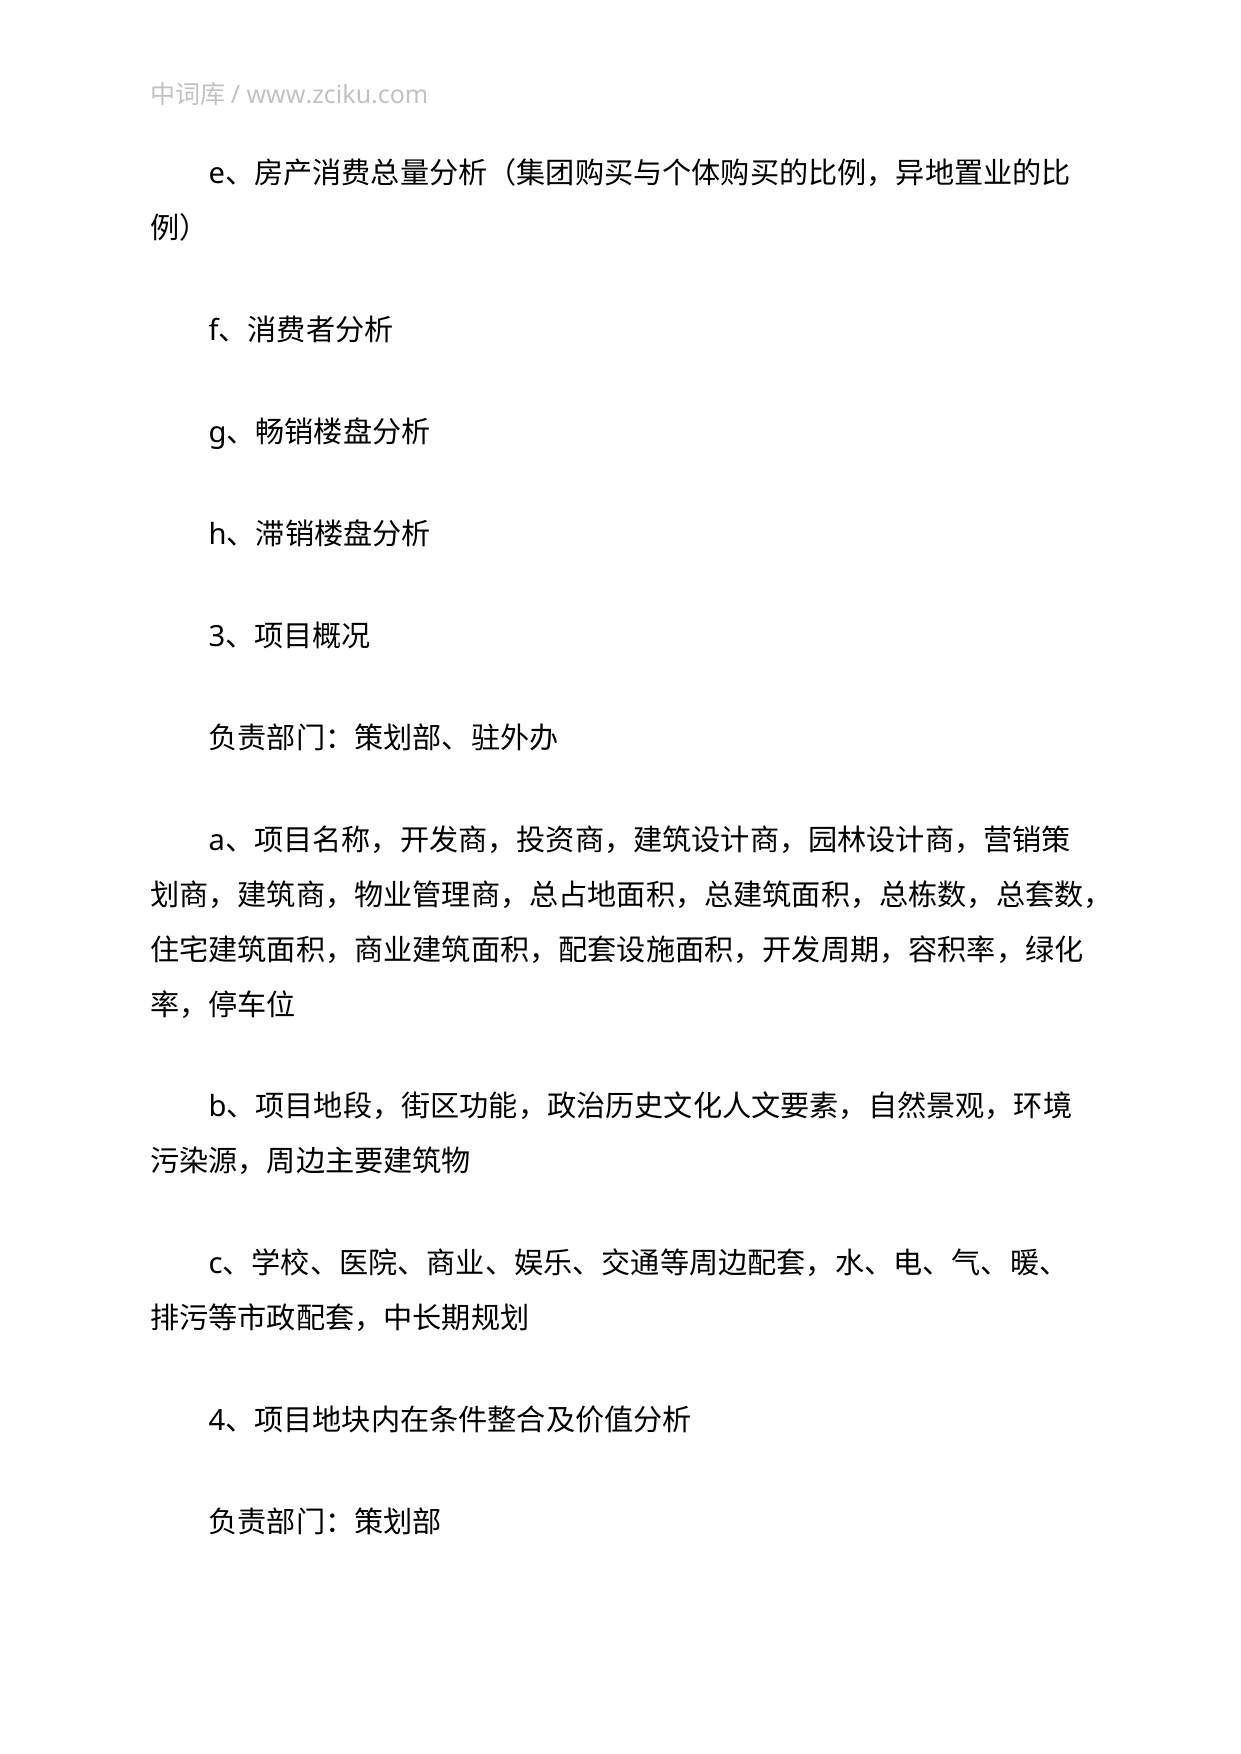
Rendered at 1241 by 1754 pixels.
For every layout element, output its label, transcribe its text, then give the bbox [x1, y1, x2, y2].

text g、畅销楼盘分析 [150, 409, 1090, 451]
text b、项目地段，街区功能，政治历史文化人文要素，自然景观，环境污染源，周边主要建筑物 [150, 1083, 1090, 1180]
text h、滞销楼盘分析 [150, 511, 1090, 553]
text f、消费者分析 [150, 307, 1090, 349]
text 3、项目概况 [150, 613, 1090, 655]
text 负责部门：策划部、驻外办 [150, 715, 1090, 757]
text 负责部门：策划部 [150, 1498, 1090, 1541]
text 4、项目地块内在条件整合及价值分析 [150, 1397, 1090, 1439]
text a、项目名称，开发商，投资商，建筑设计商，园林设计商，营销策划商，建筑商，物业管理商，总占地面积，总建筑面积，总栋数，总套数，住宅建筑面积，商业建筑面积，配套设施面积，开发周期，容积率，绿化率，停车位 [150, 816, 1090, 1023]
text c、学校、医院、商业、娱乐、交通等周边配套，水、电、气、暖、排污等市政配套，中长期规划 [150, 1240, 1090, 1337]
text e、房产消费总量分析（集团购买与个体购买的比例，异地置业的比例） [150, 150, 1090, 247]
